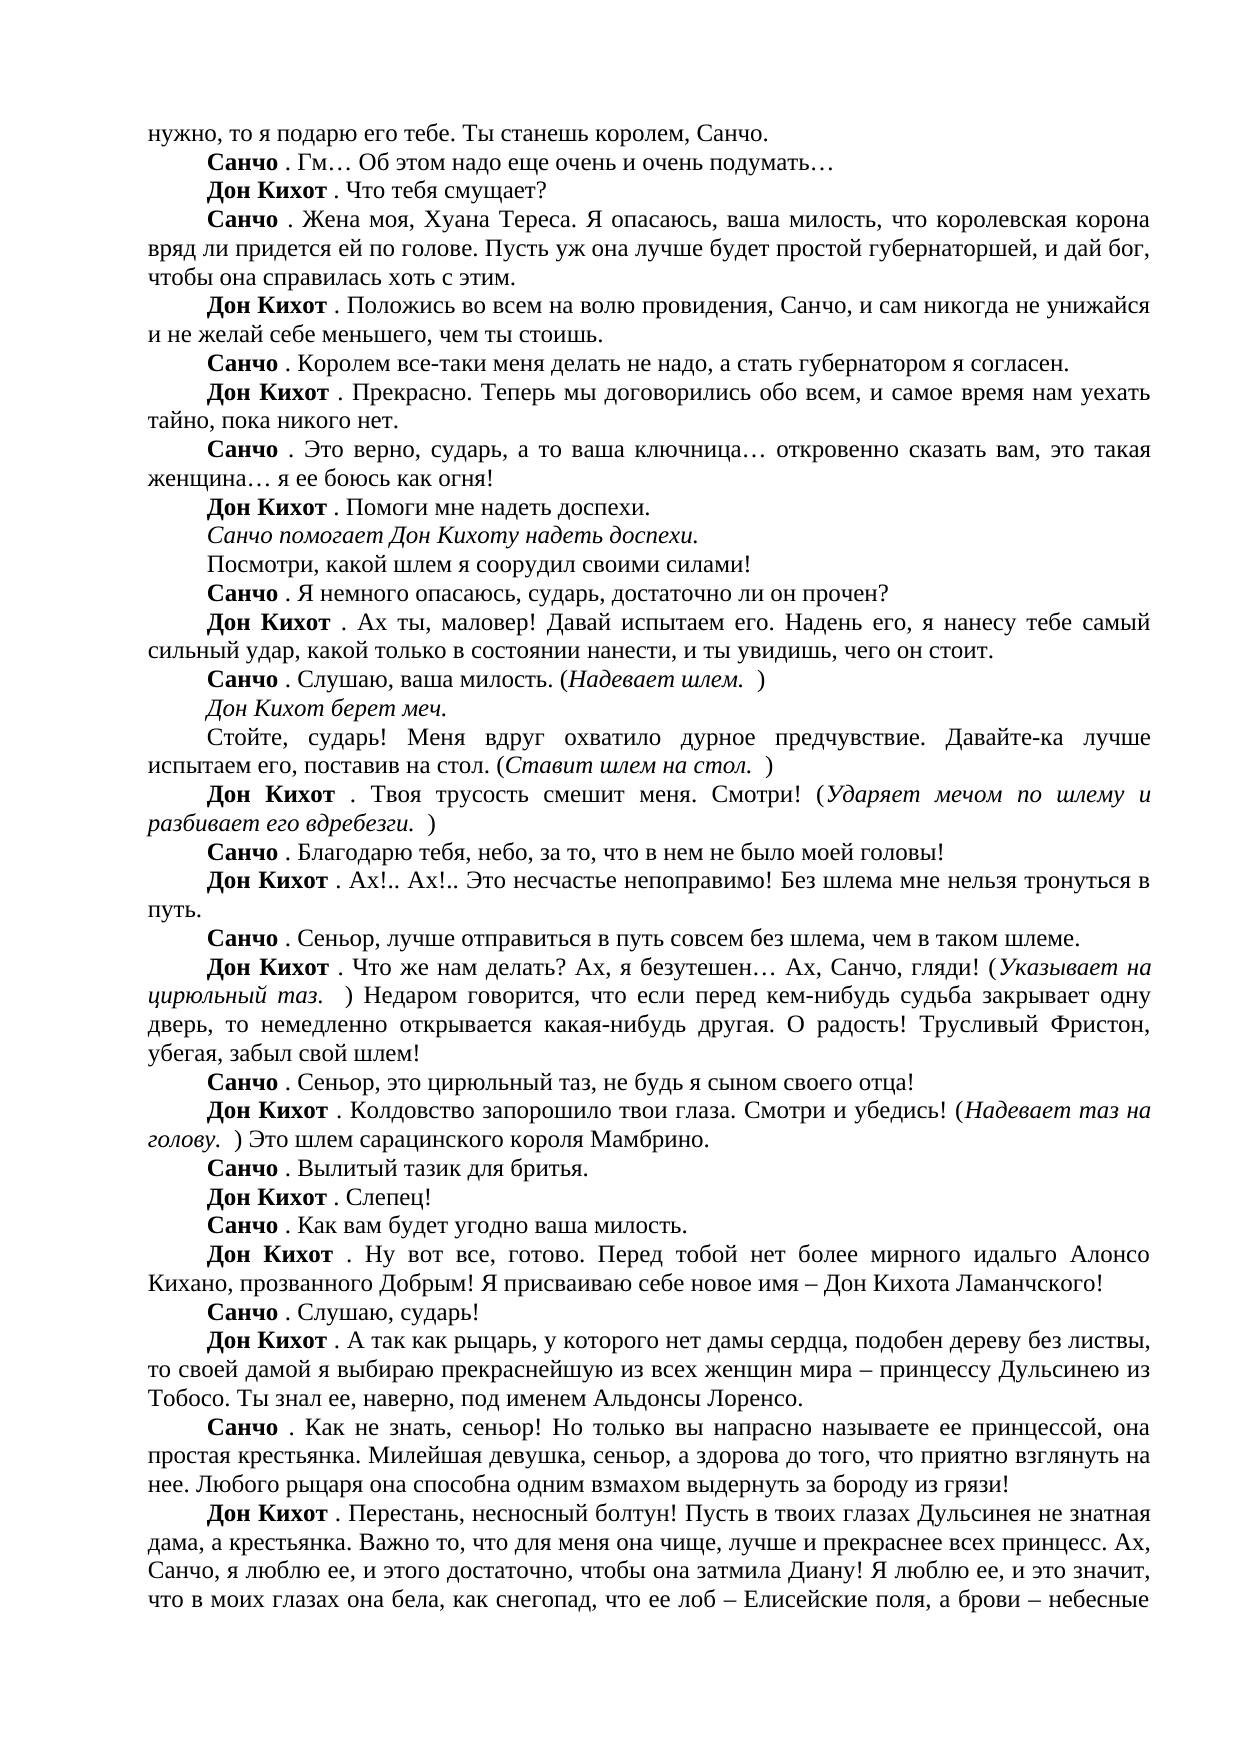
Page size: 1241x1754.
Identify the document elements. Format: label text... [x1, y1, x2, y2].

text Санчо . Как вам будет угодно ваша милость. [148, 1211, 1152, 1239]
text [148, 118, 1152, 147]
text Дон Кихот . Колдовство запорошило твои глаза. Смотри и убедись! (Надевает таз на голову. ) Это шлем сарацинского короля Мамбрино. [148, 1096, 1152, 1153]
text Санчо . Благодарю тебя, небо, за то, что в нем не было моей головы! [148, 837, 1152, 866]
text Дон Кихот . Твоя трусость смешит меня. Смотри! (Ударяет мечом по шлему и разбивает его вдребезги. ) [148, 779, 1152, 837]
text Дон Кихот . Прекрасно. Теперь мы договорились обо всем, и самое время нам уехать тайно, пока никого нет. [148, 377, 1152, 434]
text Санчо . Как не знать, сеньор! Но только вы напрасно называете ее принцессой, она простая крестьянка. Милейшая девушка, сеньор, а здорова до того, что приятно взглянуть на нее. Любого рыцаря она способна одним взмахом выдернуть за бороду из грязи! [148, 1412, 1152, 1498]
text Стойте, сударь! Меня вдруг охватило дурное предчувствие. Давайте-ка лучше испытаем его, поставив на стол. (Ставит шлем на стол. ) [148, 722, 1152, 779]
text Санчо . Королем все-таки меня делать не надо, а стать губернатором я согласен. [148, 348, 1152, 377]
text Санчо . Гм… Об этом надо еще очень и очень подумать… [148, 147, 1152, 176]
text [148, 1498, 1152, 1613]
text Дон Кихот . Ах ты, маловер! Давай испытаем его. Надень его, я нанесу тебе самый сильный удар, какой только в состоянии нанести, и ты увидишь, чего он стоит. [148, 607, 1152, 664]
text Санчо . Я немного опасаюсь, сударь, достаточно ли он прочен? [148, 578, 1152, 607]
text Дон Кихот . Слепец! [148, 1182, 1152, 1211]
text Дон Кихот . Что тебя смущает? [148, 176, 1152, 204]
text Санчо . Сеньор, лучше отправиться в путь совсем без шлема, чем в таком шлеме. [148, 923, 1152, 952]
text Санчо . Слушаю, ваша милость. (Надевает шлем. ) [148, 664, 1152, 693]
text Санчо . Это верно, сударь, а то ваша ключница… откровенно сказать вам, это такая женщина… я ее боюсь как огня! [148, 434, 1152, 492]
text Дон Кихот . Ну вот все, готово. Перед тобой нет более мирного идальго Алонсо Кихано, прозванного Добрым! Я присваиваю себе новое имя – Дон Кихота Ламанчского! [148, 1239, 1152, 1297]
text Санчо . Слушаю, сударь! [148, 1297, 1152, 1326]
text Санчо помогает Дон Кихоту надеть доспехи. [148, 521, 1152, 549]
text Дон Кихот . Помоги мне надеть доспехи. [148, 492, 1152, 521]
text Санчо . Жена моя, Хуана Тереса. Я опасаюсь, ваша милость, что королевская корона вряд ли придется ей по голове. Пусть уж она лучше будет простой губернаторшей, и дай бог, чтобы она справилась хоть с этим. [148, 204, 1152, 291]
text Санчо . Вылитый тазик для бритья. [148, 1153, 1152, 1182]
text Посмотри, какой шлем я соорудил своими силами! [148, 549, 1152, 578]
text Санчо . Сеньор, это цирюльный таз, не будь я сыном своего отца! [148, 1067, 1152, 1096]
text Дон Кихот берет меч. [148, 693, 1152, 722]
text Дон Кихот . Положись во всем на волю провидения, Санчо, и сам никогда не унижайся и не желай себе меньшего, чем ты стоишь. [148, 291, 1152, 348]
text Дон Кихот . Ах!.. Ах!.. Это несчастье непоправимо! Без шлема мне нельзя тронуться в путь. [148, 866, 1152, 923]
text Дон Кихот . Что же нам делать? Ах, я безутешен… Ах, Санчо, гляди! (Указывает на цирюльный таз. ) Недаром говорится, что если перед кем-нибудь судьба закрывает одну дверь, то немедленно открывается какая-нибудь другая. О радость! Трусливый Фристон, убегая, забыл свой шлем! [148, 952, 1152, 1067]
text Дон Кихот . А так как рыцарь, у которого нет дамы сердца, подобен дереву без листвы, то своей дамой я выбираю прекраснейшую из всех женщин мира – принцессу Дульсинею из Тобосо. Ты знал ее, наверно, под именем Альдонсы Лоренсо. [148, 1326, 1152, 1412]
